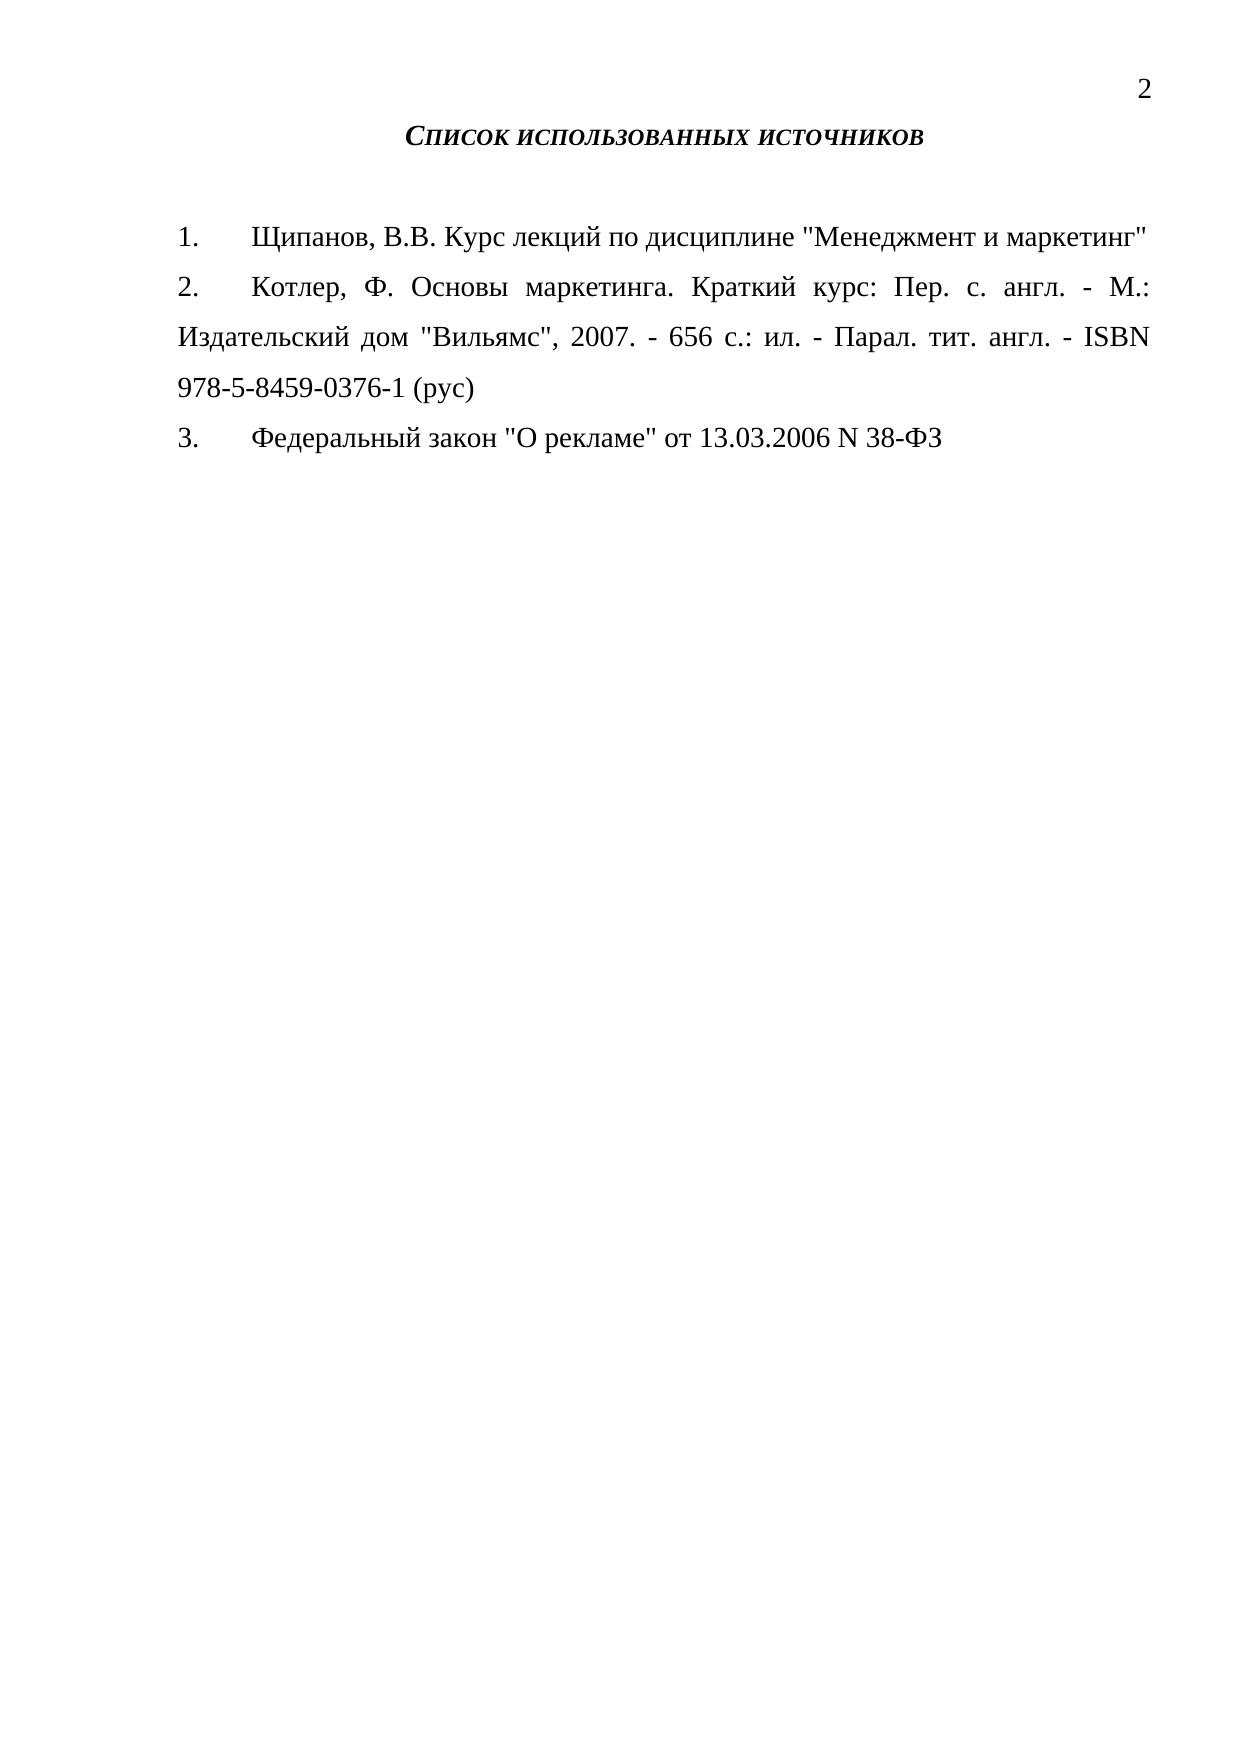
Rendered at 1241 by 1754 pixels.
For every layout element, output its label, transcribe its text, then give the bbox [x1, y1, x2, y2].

text Федеральный закон "О рекламе" от 13.03.2006 N 38-ФЗ [177, 420, 1152, 453]
text Котлер, Ф. Основы маркетинга. Краткий курс: Пер. с. англ. - М.: Издательский дом "Вильямс", 2007. - 656 с.: ил. - Парал. тит. англ. - ISBN 978-5-8459-0376-1 (рус) [177, 269, 1152, 403]
text Щипанов, В.В. Курс лекций по дисциплине "Менеджмент и маркетинг" [177, 219, 1152, 252]
subtitle Список использованных источников [177, 118, 1152, 152]
